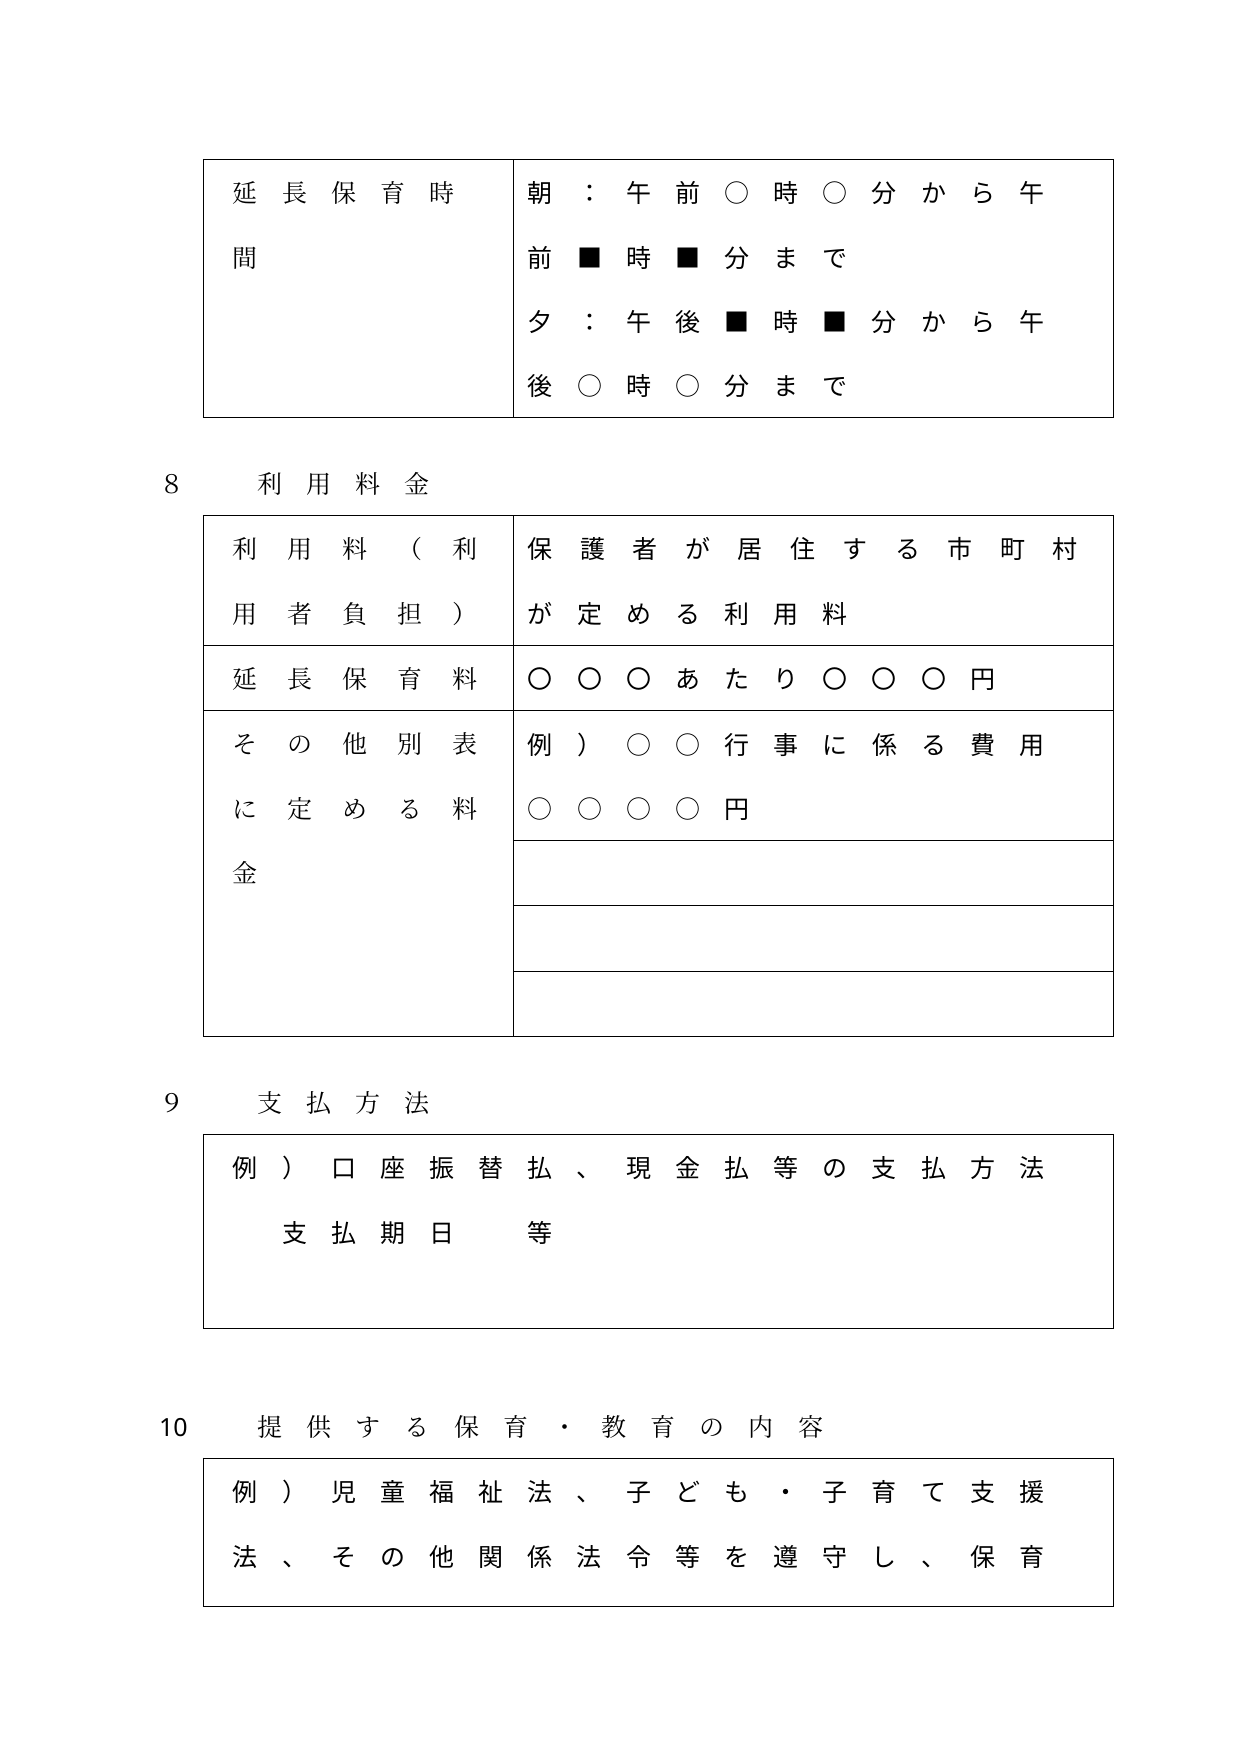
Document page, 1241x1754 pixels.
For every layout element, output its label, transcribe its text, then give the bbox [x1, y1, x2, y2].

table_cell [514, 906, 1113, 971]
text ９ 支払方法 [159, 1069, 1093, 1134]
table_cell 延長保育料 [204, 646, 513, 710]
table_cell その他別表に定める料金 [204, 711, 513, 1036]
table_cell 〇〇〇あたり〇〇〇円 [514, 646, 1113, 710]
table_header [204, 1459, 1113, 1606]
table_cell 例）○○行事に係る費用 ○○○○円 [514, 711, 1113, 840]
table_header 保護者が居住する市町村が定める利用料 [514, 516, 1113, 644]
table_header 利用料（利用者負担） [204, 516, 513, 644]
table_cell [514, 841, 1113, 905]
table_header 例）口座振替払、現金払等の支払方法 支払期日 等 [204, 1135, 1113, 1328]
table_cell 延長保育時間 [204, 160, 513, 417]
table_cell [514, 972, 1113, 1036]
table_cell 朝：午前○時○分から午前■時■分まで 夕：午後■時■分から午後○時○分まで [514, 160, 1113, 417]
text 10 提供する保育・教育の内容 [159, 1393, 1093, 1458]
text ８ 利用料金 [159, 450, 1093, 515]
